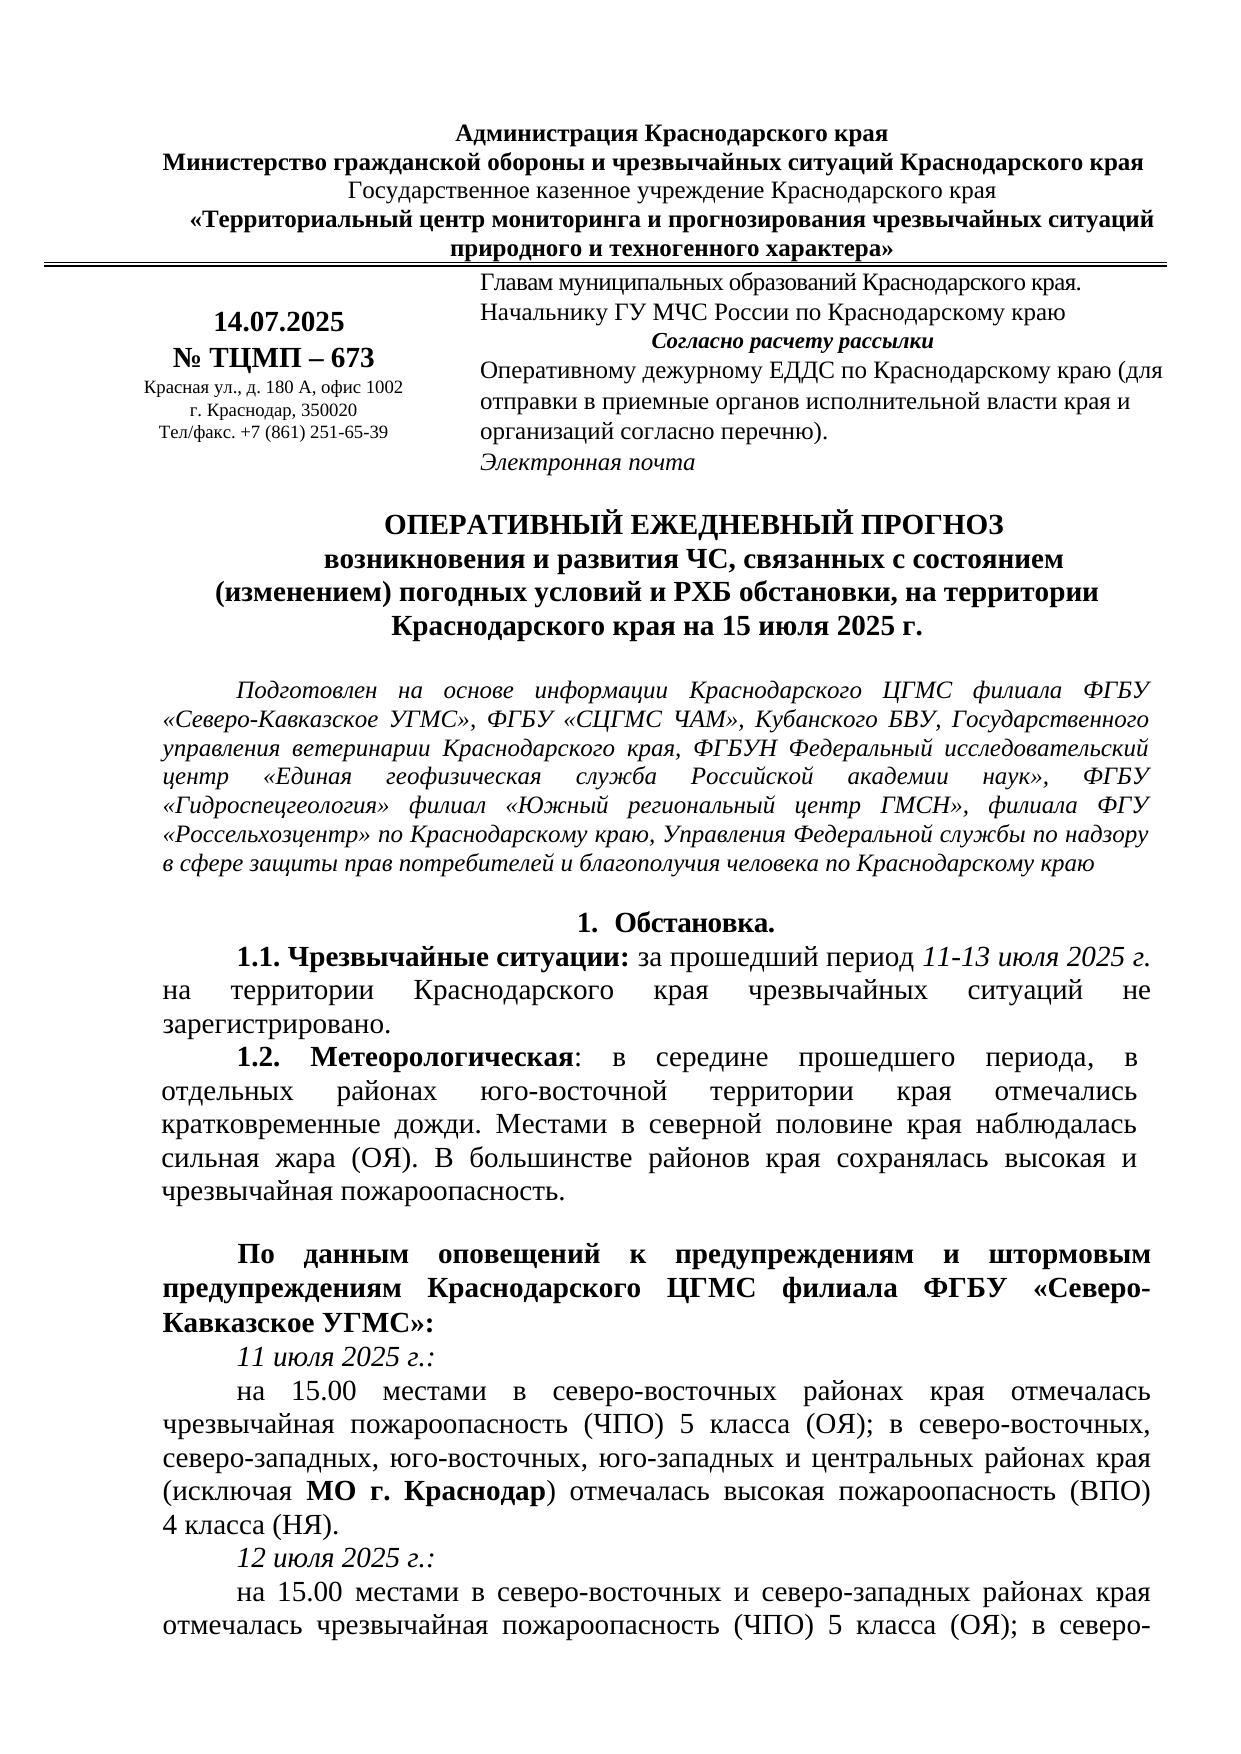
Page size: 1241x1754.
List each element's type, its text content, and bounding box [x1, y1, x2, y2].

text «Территориальный центр мониторинга и прогнозирования чрезвычайных ситуаций природного и техногенного характера» [162, 204, 1181, 262]
text 11 июля 2025 г.: [162, 1339, 1152, 1373]
text 1.2. Метеорологическая: в середине прошедшего периода, в отдельных районах юго-восточной территории края отмечались кратковременные дожди. Местами в северной половине края наблюдалась сильная жара (ОЯ). В большинстве районов края сохранялась высокая и чрезвычайная пожароопасность. [161, 1173, 1138, 1207]
text 12 июля 2025 г.: [162, 1540, 1152, 1574]
text По данным оповещений к предупреждениям и штормовым предупреждениям Краснодарского ЦГМС филиала ФГБУ «Северо-Кавказское УГМС»: [162, 1236, 1152, 1338]
text на 15.00 местами в северо-восточных районах края отмечалась чрезвычайная пожароопасность (ЧПО) 5 класса (ОЯ); в северо-восточных, северо-западных, юго-восточных, юго-западных и центральных районах края (исключая МО г. Краснодар) отмечалась высокая пожароопасность (ВПО) 4 класса (НЯ). [162, 1373, 1152, 1540]
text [162, 1574, 1152, 1641]
text 1.2. Метеорологическая: в середине прошедшего периода, в отдельных районах юго-восточной территории края отмечались кратковременные дожди. Местами в северной половине края наблюдалась сильная жара (ОЯ). В большинстве районов края сохранялась высокая и чрезвычайная пожароопасность. [161, 1039, 1138, 1140]
text Государственное казенное учреждение Краснодарского края [162, 176, 1181, 204]
text возникновения и развития ЧС, связанных с состоянием (изменением) погодных условий и РХБ обстановки, на территории Краснодарского края на 15 июля 2025 г. [162, 541, 1152, 642]
table_header Главам муниципальных образований Краснодарского края. Начальнику ГУ МЧС России по Краснодарскому краю Согласно расчету рассылки Оперативному дежурному ЕДДС по Краснодарскому краю (для отправки в приемные органов исполнительной власти края и организаций согласно перечню). Электронная почта [473, 267, 1167, 507]
text Министерство гражданской обороны и чрезвычайных ситуаций Краснодарского края [162, 147, 1181, 176]
text ОПЕРАТИВНЫЙ ЕЖЕДНЕВНЫЙ ПРОГНОЗ [162, 507, 1152, 541]
text Администрация Краснодарского края [162, 118, 1181, 147]
list Обстановка. [200, 905, 1152, 939]
table_header 14.07.2025 № ТЦМП – 673 Красная ул., д. 180 А, офис 1002 г. Краснодар, 350020 Тел/факс. +7 (861) 251-65-39 [44, 267, 472, 507]
text 1.1. Чрезвычайные ситуации: за прошедший период 11-13 июля 2025 г. на территории Краснодарского края чрезвычайных ситуаций не зарегистрировано. [162, 939, 1152, 1039]
text Подготовлен на основе информации Краснодарского ЦГМС филиала ФГБУ «Северо-Кавказское УГМС», ФГБУ «СЦГМС ЧАМ», Кубанского БВУ, Государственного управления ветеринарии Краснодарского края, ФГБУН Федеральный исследовательский центр «Единая геофизическая служба Российской академии наук», ФГБУ «Гидроспецгеология» филиал «Южный региональный центр ГМСН», филиала ФГУ «Россельхозцентр» по Краснодарскому краю, Управления Федеральной службы по надзору в сфере защиты прав потребителей и благополучия человека по Краснодарскому краю [162, 675, 1152, 876]
